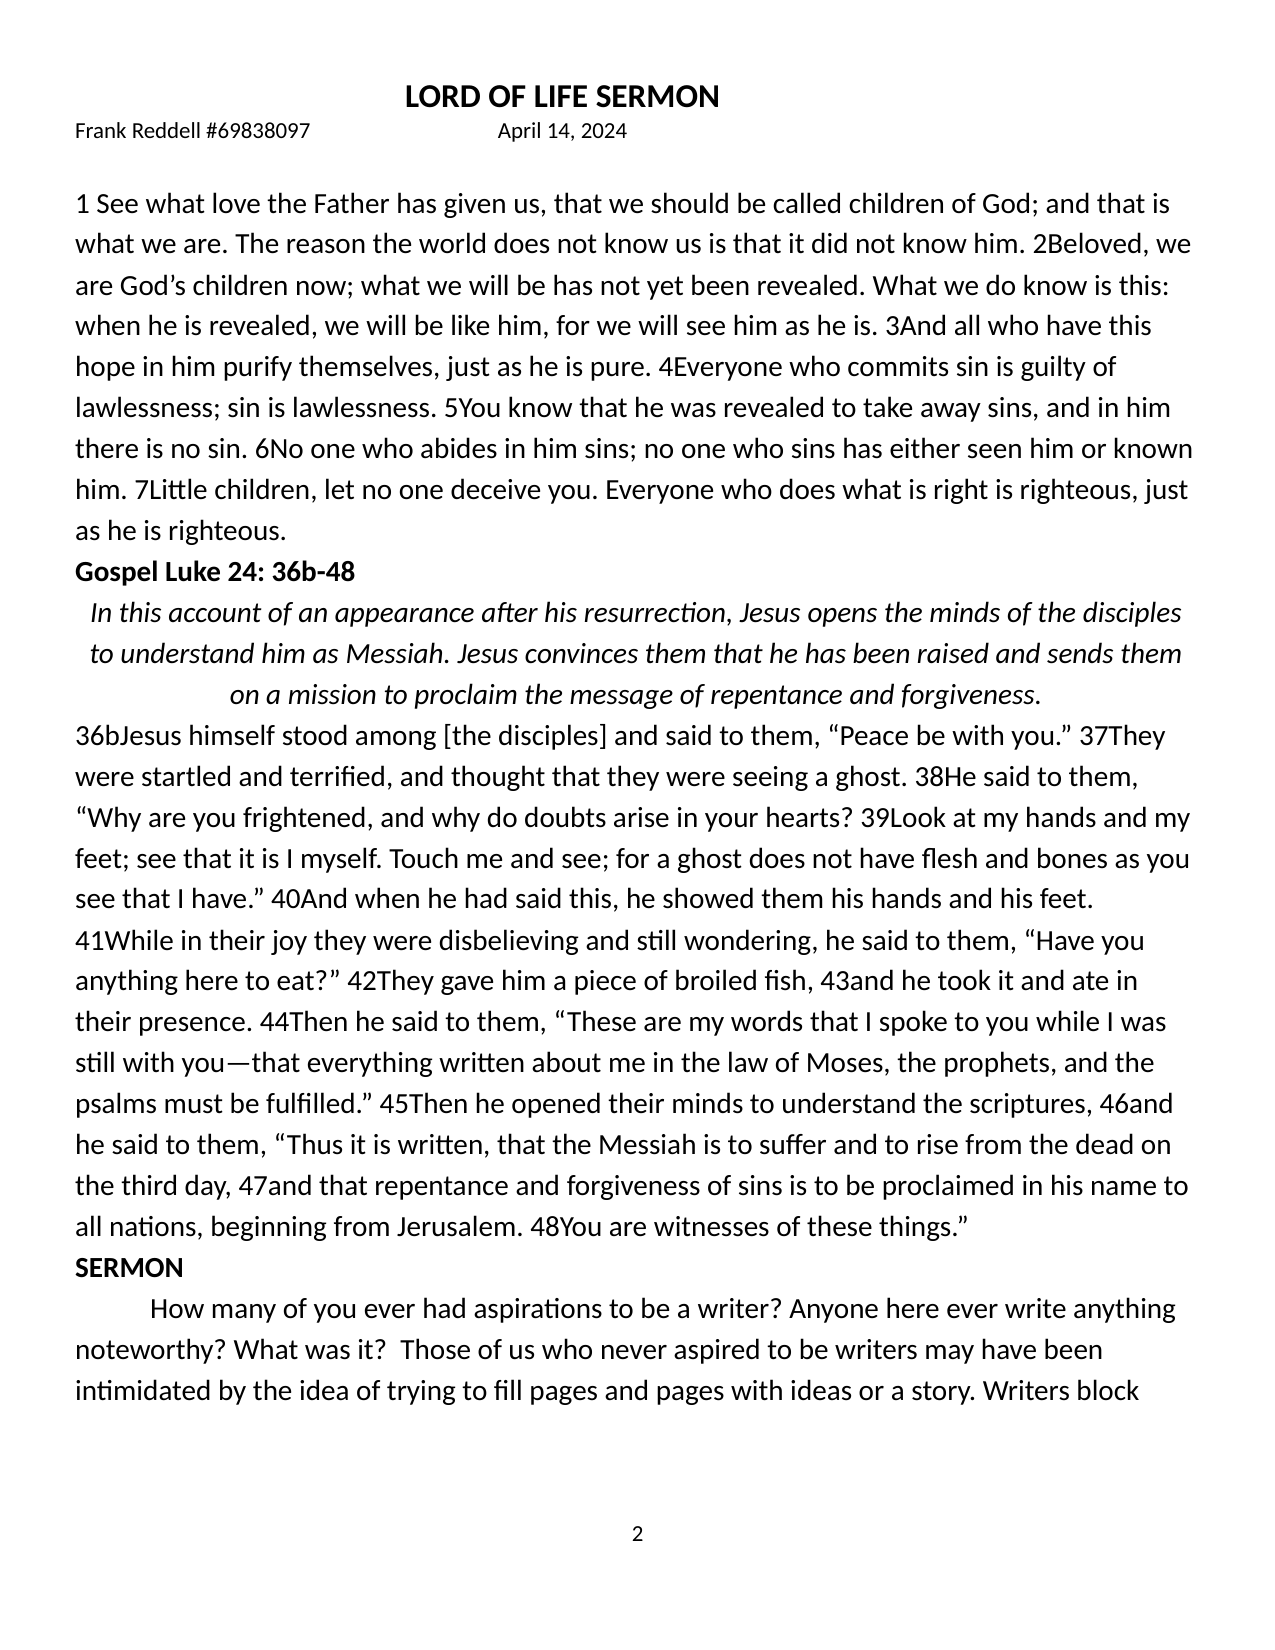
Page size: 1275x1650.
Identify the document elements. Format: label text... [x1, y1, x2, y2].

text Gospel Luke 24: 36b-48 [75, 553, 1200, 589]
text In this account of an appearance after his resurrection, Jesus opens the minds of the disciples to understand him as Messiah. Jesus convinces them that he has been raised and sends them on a mission to proclaim the message of repentance and forgiveness. [75, 594, 1200, 712]
text 36bJesus himself stood among [the disciples] and said to them, “Peace be with you.” 37They were startled and terrified, and thought that they were seeing a ghost. 38He said to them, “Why are you frightened, and why do doubts arise in your hearts? 39Look at my hands and my feet; see that it is I myself. Touch me and see; for a ghost does not have flesh and bones as you see that I have.” 40And when he had said this, he showed them his hands and his feet. 41While in their joy they were disbelieving and still wondering, he said to them, “Have you anything here to eat?” 42They gave him a piece of broiled fish, 43and he took it and ate in their presence. 44Then he said to them, “These are my words that I spoke to you while I was still with you—that everything written about me in the law of Moses, the prophets, and the psalms must be fulfilled.” 45Then he opened their minds to understand the scriptures, 46and he said to them, “Thus it is written, that the Messiah is to suffer and to rise from the dead on the third day, 47and that repentance and forgiveness of sins is to be proclaimed in his name to all nations, beginning from Jerusalem. 48You are witnesses of these things.” [75, 717, 1200, 1244]
text How many of you ever had aspirations to be a writer? Anyone here ever write anything noteworthy? What was it? Those of us who never aspired to be writers may have been intimidated by the idea of trying to fill pages and pages with ideas or a story. Writers block [75, 1290, 1200, 1407]
text 1 See what love the Father has given us, that we should be called children of God; and that is what we are. The reason the world does not know us is that it did not know him. 2Beloved, we are God’s children now; what we will be has not yet been revealed. What we do know is this: when he is revealed, we will be like him, for we will see him as he is. 3And all who have this hope in him purify themselves, just as he is pure. 4Everyone who commits sin is guilty of lawlessness; sin is lawlessness. 5You know that he was revealed to take away sins, and in him there is no sin. 6No one who abides in him sins; no one who sins has either seen him or known him. 7Little children, let no one deceive you. Everyone who does what is right is righteous, just as he is righteous. [75, 185, 1200, 548]
text SERMON [75, 1249, 1200, 1285]
